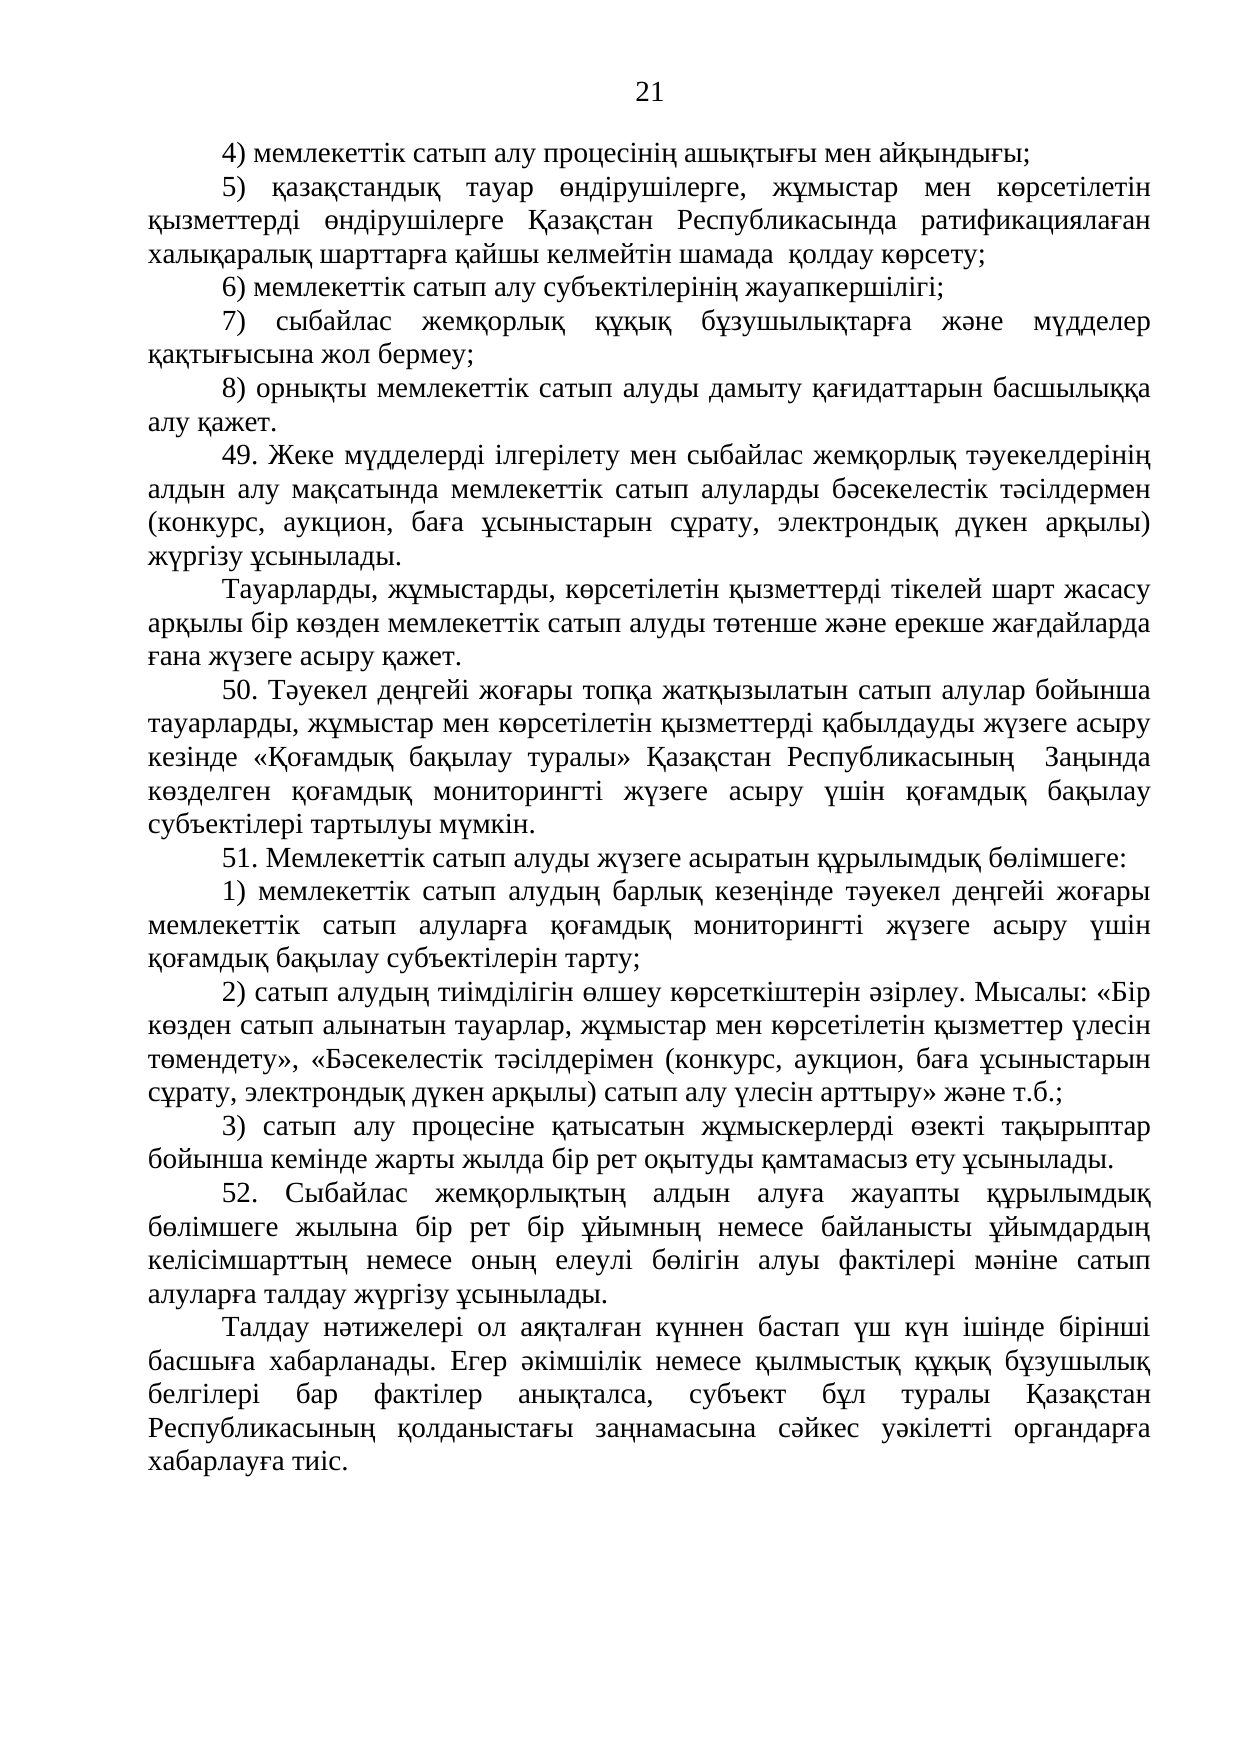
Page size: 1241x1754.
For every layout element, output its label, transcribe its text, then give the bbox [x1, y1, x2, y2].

text 52. Сыбайлас жемқорлықтың алдын алуға жауапты құрылымдық бөлімшеге жылына бір рет бір ұйымның немесе байланысты ұйымдардың келісімшарттың немесе оның елеулі бөлігін алуы фактілері мәніне сатып алуларға талдау жүргізу ұсынылады. [148, 1175, 1152, 1309]
text 2) сатып алудың тиімділігін өлшеу көрсеткіштерін әзірлеу. Мысалы: «Бір көзден сатып алынатын тауарлар, жұмыстар мен көрсетілетін қызметтер үлесін төмендету», «Бәсекелестік тәсілдерімен (конкурс, аукцион, баға ұсыныстарын сұрату, электрондық дүкен арқылы) сатып алу үлесін арттыру» және т.б.; [148, 974, 1152, 1108]
text 49. Жеке мүдделерді ілгерілету мен сыбайлас жемқорлық тәуекелдерінің алдын алу мақсатында мемлекеттік сатып алуларды бәсекелестік тәсілдермен (конкурс, аукцион, баға ұсыныстарын сұрату, электрондық дүкен арқылы) жүргізу ұсынылады. [148, 437, 1152, 571]
text Тауарларды, жұмыстарды, көрсетілетін қызметтерді тікелей шарт жасасу арқылы бір көзден мемлекеттік сатып алуды төтенше және ерекше жағдайларда ғана жүзеге асыру қажет. [148, 571, 1152, 672]
text 6) мемлекеттік сатып алу субъектілерінің жауапкершілігі; [148, 269, 1152, 303]
text 7) сыбайлас жемқорлық құқық бұзушылықтарға және мүдделер қақтығысына жол бермеу; [148, 303, 1152, 370]
text 50. Тәуекел деңгейі жоғары топқа жатқызылатын сатып алулар бойынша тауарларды, жұмыстар мен көрсетілетін қызметтерді қабылдауды жүзеге асыру кезінде «Қоғамдық бақылау туралы» Қазақстан Республикасының Заңында көзделген қоғамдық мониторингті жүзеге асыру үшін қоғамдық бақылау субъектілері тартылуы мүмкін. [148, 672, 1152, 840]
text 4) мемлекеттік сатып алу процесінің ашықтығы мен айқындығы; [148, 135, 1152, 169]
text Талдау нәтижелері ол аяқталған күннен бастап үш күн ішінде бірінші басшыға хабарланады. Егер әкімшілік немесе қылмыстық құқық бұзушылық белгілері бар фактілер анықталса, субъект бұл туралы Қазақстан Республикасының қолданыстағы заңнамасына сәйкес уәкілетті органдарға хабарлауға тиіс. [148, 1309, 1152, 1477]
text 51. Мемлекеттік сатып алуды жүзеге асыратын құрылымдық бөлімшеге: [148, 840, 1152, 873]
text 3) сатып алу процесіне қатысатын жұмыскерлерді өзекті тақырыптар бойынша кемінде жарты жылда бір рет оқытуды қамтамасыз ету ұсынылады. [148, 1108, 1152, 1175]
text 8) орнықты мемлекеттік сатып алуды дамыту қағидаттарын басшылыққа алу қажет. [148, 370, 1152, 437]
text 5) қазақстандық тауар өндірушілерге, жұмыстар мен көрсетілетін қызметтерді өндірушілерге Қазақстан Республикасында ратификациялаған халықаралық шарттарға қайшы келмейтін шамада қолдау көрсету; [148, 169, 1152, 269]
text 1) мемлекеттік сатып алудың барлық кезеңінде тәуекел деңгейі жоғары мемлекеттік сатып алуларға қоғамдық мониторингті жүзеге асыру үшін қоғамдық бақылау субъектілерін тарту; [148, 873, 1152, 974]
